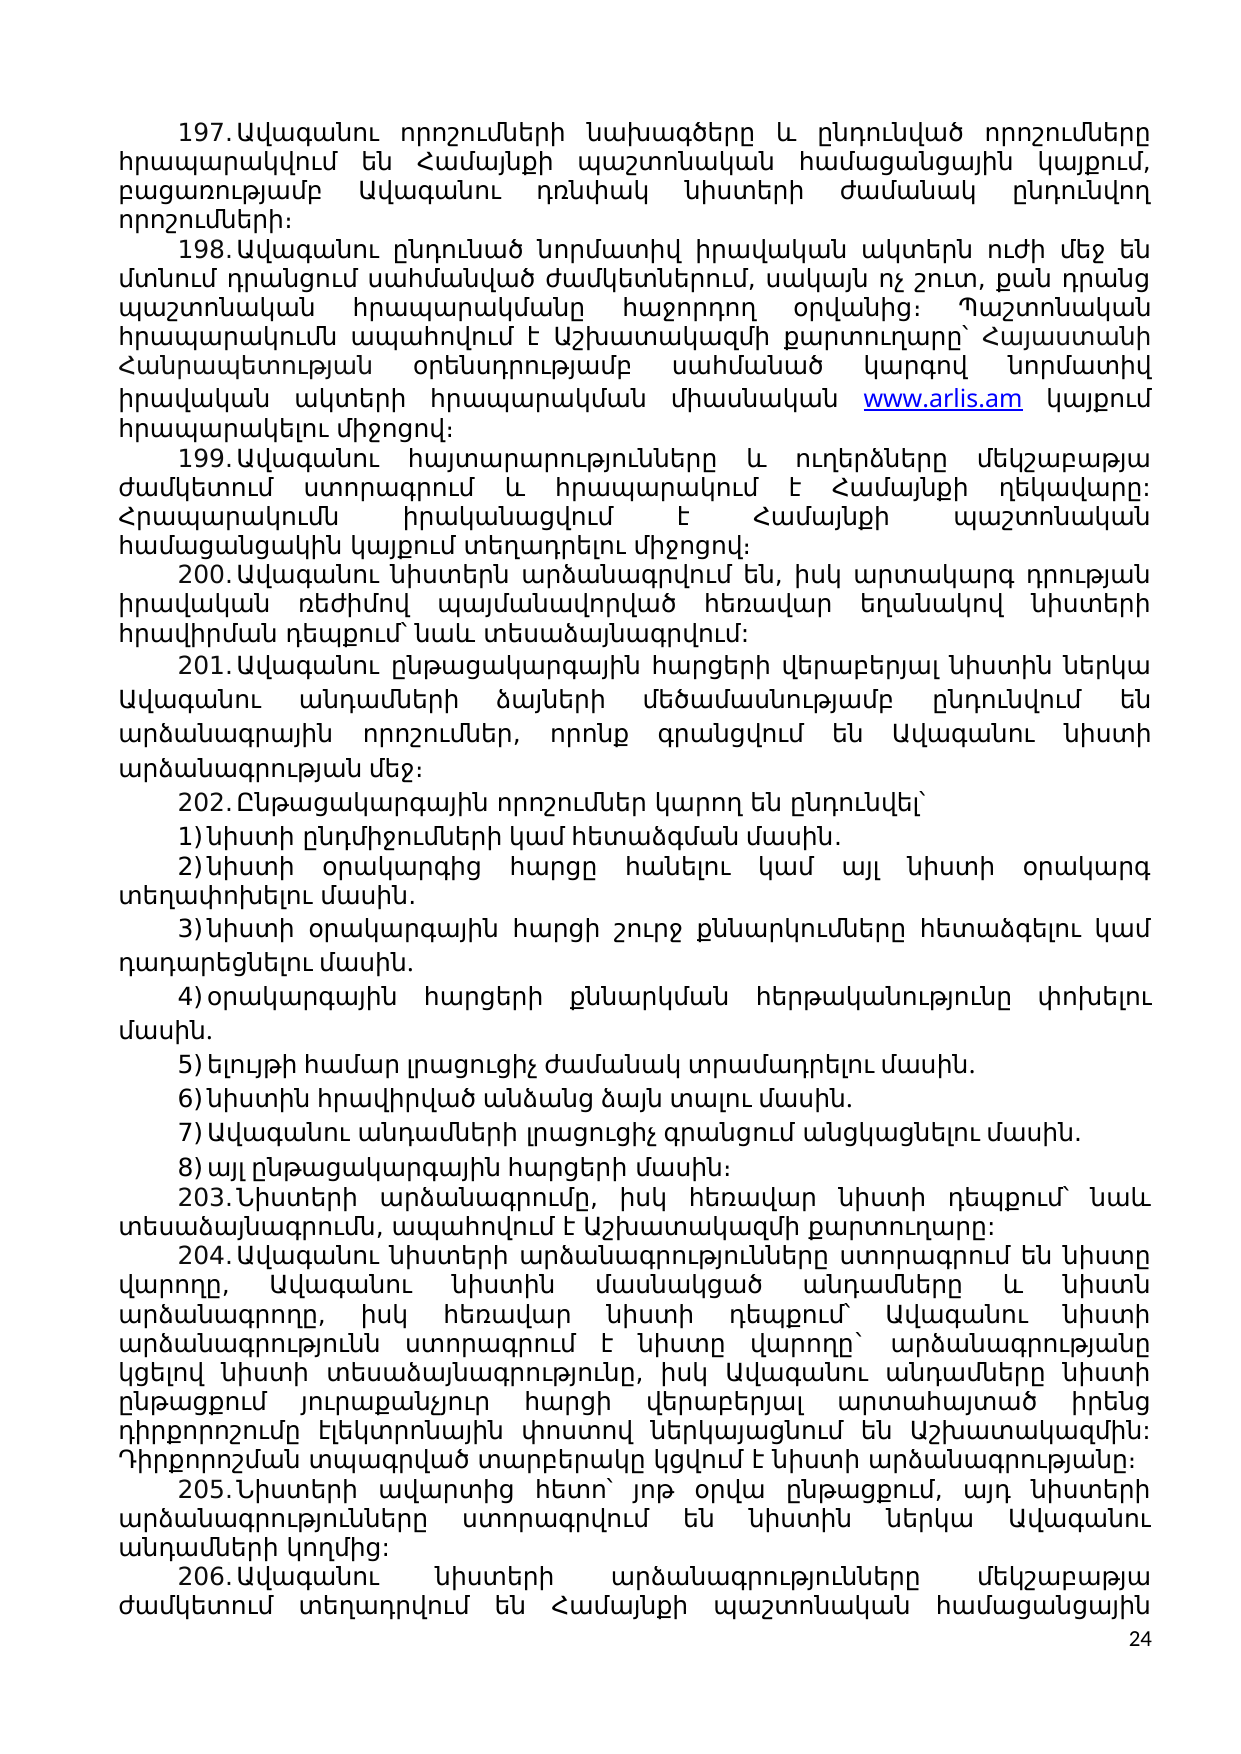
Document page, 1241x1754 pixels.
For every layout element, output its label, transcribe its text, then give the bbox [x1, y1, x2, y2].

list Նիստերի արձանագրումը, իսկ հեռավար նիստի դեպքում՝ նաև տեսաձայնագրումն, ապահովում է Աշխատակազմի քարտուղարը: [118, 1183, 1152, 1242]
list Ավագանու նիստերի արձանագրությունները ստորագրում են նիստը վարողը, Ավագանու նիստին մասնակցած անդամները և նիստն արձանագրողը, իսկ հեռավար նիստի դեպքում՝ Ավագանու նիստի արձանագրությունն ստորագրում է նիստը վարողը` արձանագրությանը կցելով նիստի տեսաձայնագրությունը, իսկ Ավագանու անդամները նիստի ընթացքում յուրաքանչյուր հարցի վերաբերյալ արտահայտած իրենց դիրքորոշումը էլեկտրոնային փոստով ներկայացնում են Աշխատակազմին: Դիրքորոշման տպագրված տարբերակը կցվում է նիստի արձանագրությանը։ [118, 1242, 1152, 1475]
list նիստի օրակարգային հարցի շուրջ քննարկումները հետաձգելու կամ դադարեցնելու մասին. [118, 911, 1152, 979]
list Ավագանու ընթացակարգային հարցերի վերաբերյալ նիստին ներկա Ավագանու անդամների ձայների մեծամասնությամբ ընդունվում են արձանագրային որոշումներ, որոնք գրանցվում են Ավագանու նիստի արձանագրության մեջ։ [118, 648, 1152, 784]
list նիստին հրավիրված անձանց ձայն տալու մասին. [118, 1081, 1152, 1115]
list Ավագանու նիստերն արձանագրվում են, իսկ արտակարգ դրության իրավական ռեժիմով պայմանավորված հեռավար եղանակով նիստերի հրավիրման դեպքում՝ նաև տեսաձայնագրվում: [118, 561, 1152, 648]
list նիստի ընդմիջումների կամ հետաձգման մասին. [118, 818, 1152, 852]
list Ընթացակարգային որոշումներ կարող են ընդունվել՝ [118, 784, 1152, 818]
list նիստի օրակարգից հարցը հանելու կամ այլ նիստի օրակարգ տեղափոխելու մասին. [118, 852, 1152, 911]
list ելույթի համար լրացուցիչ ժամանակ տրամադրելու մասին. [118, 1047, 1152, 1081]
list Ավագանու ընդունած նորմատիվ իրավական ակտերն ուժի մեջ են մտնում դրանցում սահմանված ժամկետներում, սակայն ոչ շուտ, քան դրանց պաշտոնական հրապարակմանը հաջորդող օրվանից։ Պաշտոնական հրապարակումն ապահովում է Աշխատակազմի քարտուղարը՝ Հայաստանի Հանրապետության օրենսդրությամբ սահմանած կարգով նորմատիվ իրավական ակտերի հրապարակման միասնական www.arlis.am կայքում հրապարակելու միջոցով։ [118, 235, 1152, 444]
list Ավագանու անդամների լրացուցիչ գրանցում անցկացնելու մասին. [118, 1115, 1152, 1149]
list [118, 1562, 1152, 1621]
list Նիստերի ավարտից հետո՝ յոթ օրվա ընթացքում, այդ նիստերի արձանագրությունները ստորագրվում են նիստին ներկա Ավագանու անդամների կողմից: [118, 1475, 1152, 1562]
list Ավագանու հայտարարությունները և ուղերձները մեկշաբաթյա ժամկետում ստորագրում և հրապարակում է Համայնքի ղեկավարը: Հրապարակումն իրականացվում է Համայնքի պաշտոնական համացանցակին կայքում տեղադրելու միջոցով։ [118, 444, 1152, 561]
list օրակարգային հարցերի քննարկման հերթականությունը փոխելու մասին. [118, 979, 1152, 1047]
list Ավագանու որոշումների նախագծերը և ընդունված որոշումները հրապարակվում են Համայնքի պաշտոնական համացանցային կայքում, բացառությամբ Ավագանու դռնփակ նիստերի ժամանակ ընդունվող որոշումների։ [118, 118, 1152, 235]
list այլ ընթացակարգային հարցերի մասին։ [118, 1149, 1152, 1183]
